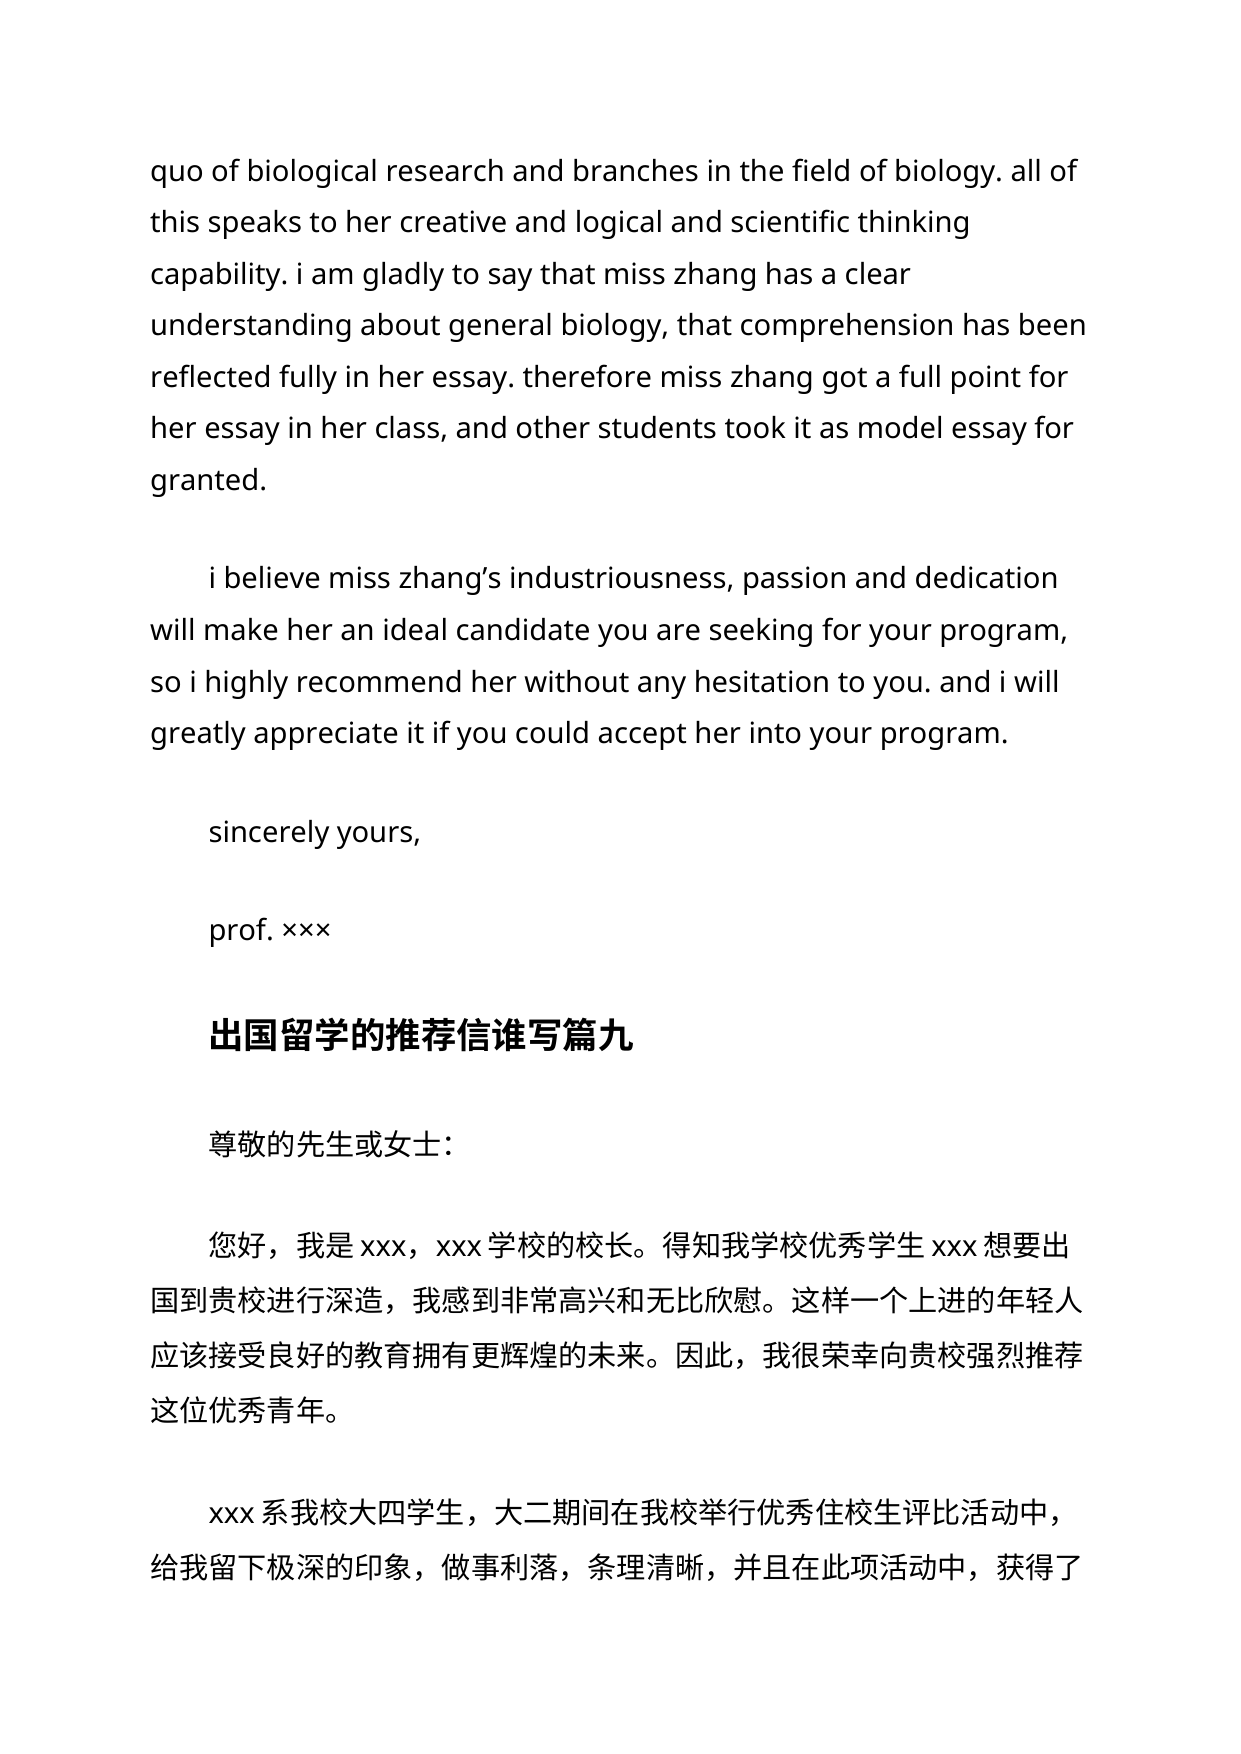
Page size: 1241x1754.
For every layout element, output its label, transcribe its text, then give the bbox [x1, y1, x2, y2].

text 您好，我是xxx，xxx学校的校长。得知我学校优秀学生xxx想要出国到贵校进行深造，我感到非常高兴和无比欣慰。这样一个上进的年轻人应该接受良好的教育拥有更辉煌的未来。因此，我很荣幸向贵校强烈推荐这位优秀青年。 [150, 1223, 1090, 1430]
text prof. ××× [150, 909, 1090, 949]
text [150, 1489, 1090, 1587]
text 出国留学的推荐信谁写篇九 [150, 1008, 1090, 1059]
text i believe miss zhang’s industriousness, passion and dedication will make her an ideal candidate you are seeking for your program, so i highly recommend her without any hesitation to you. and i will greatly appreciate it if you could accept her into your program. [150, 558, 1090, 752]
text 尊敬的先生或女士： [150, 1121, 1090, 1163]
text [150, 150, 1090, 499]
text sincerely yours, [150, 811, 1090, 851]
